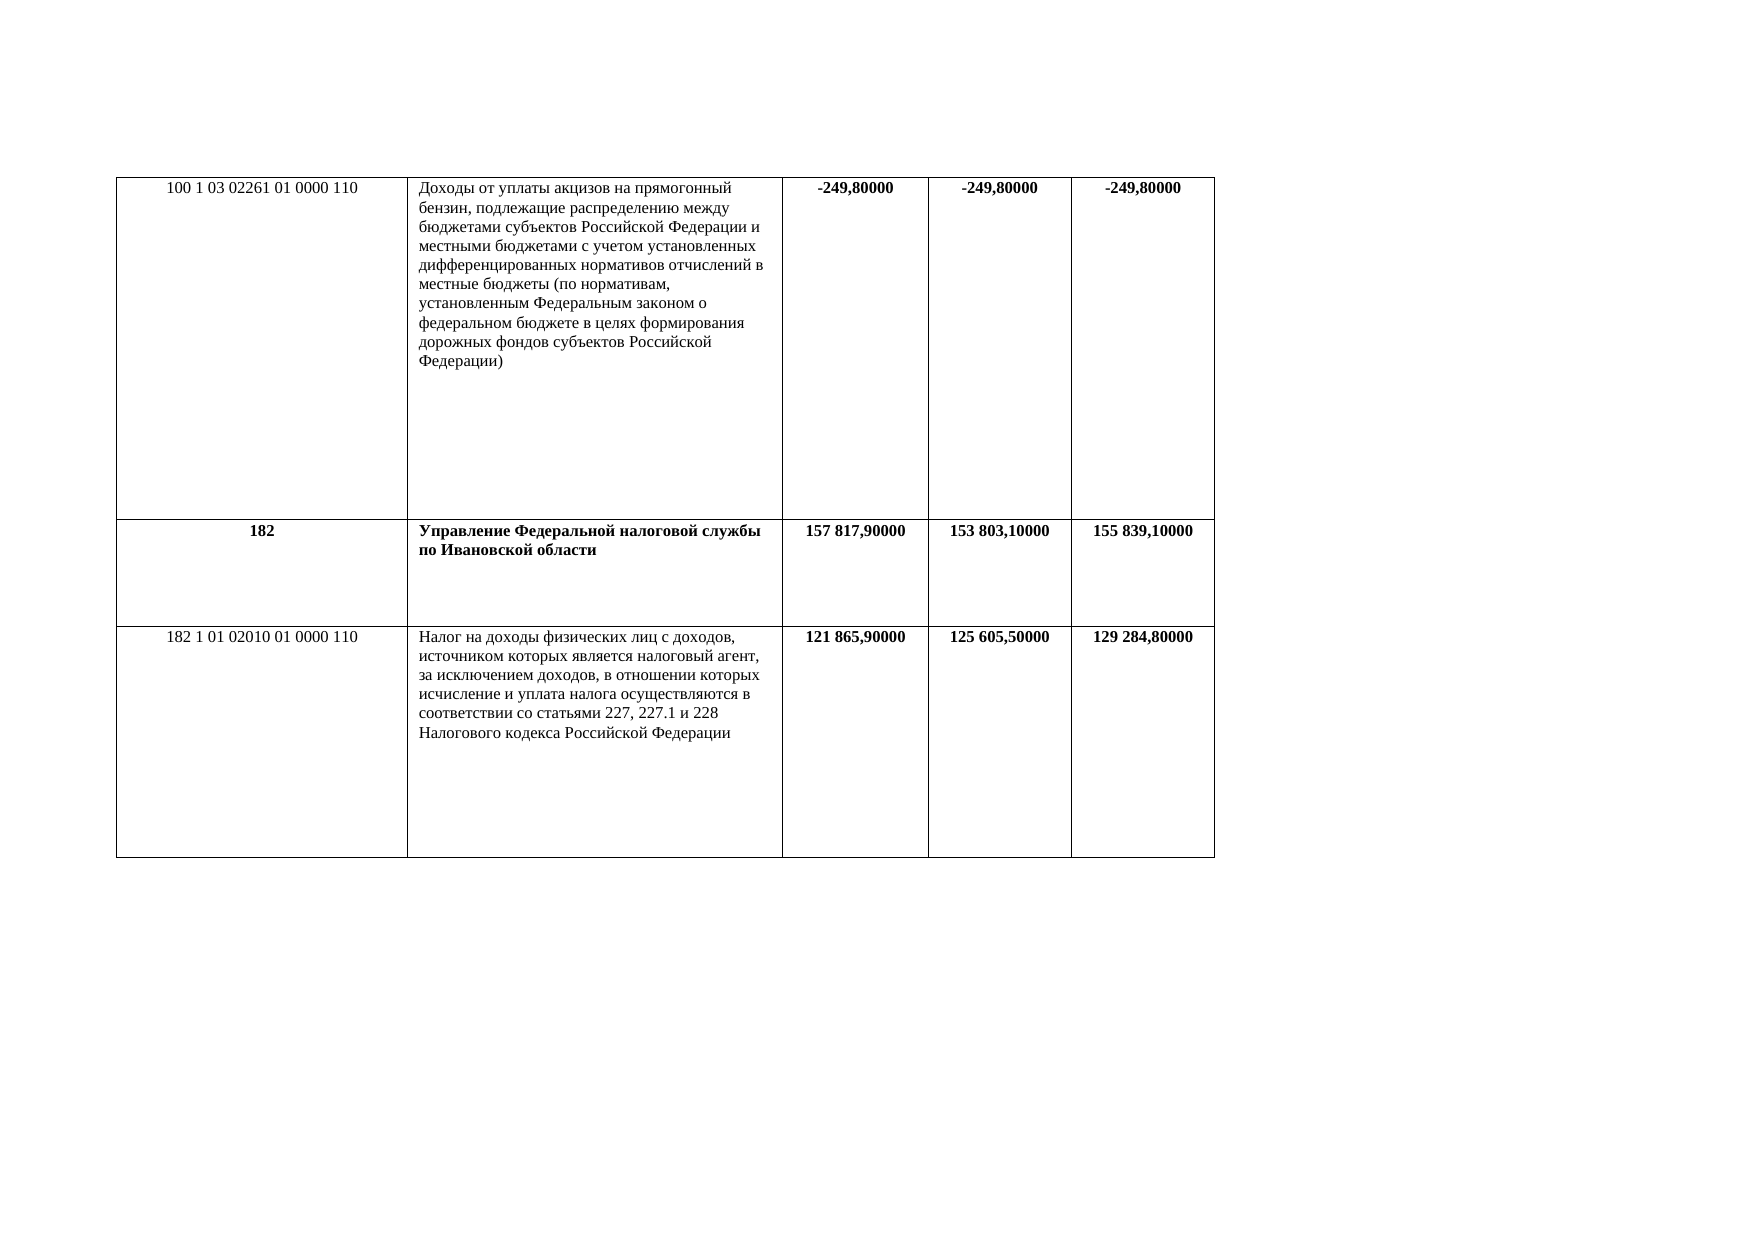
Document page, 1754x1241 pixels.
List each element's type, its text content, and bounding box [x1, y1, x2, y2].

table_cell -249,80000 [783, 178, 928, 519]
table_cell 155 839,10000 [1072, 520, 1214, 626]
table_cell 157 817,90000 [783, 520, 928, 626]
table_cell 153 803,10000 [929, 520, 1071, 626]
table_cell 182 [117, 520, 407, 626]
table_cell -249,80000 [929, 178, 1071, 519]
table_cell Налог на доходы физических лиц с доходов, источником которых является налоговый агент, за исключением доходов, в отношении которых исчисление и уплата налога осуществляются в соответствии со статьями 227, 227.1 и 228 Налогового кодекса Российской Федерации [408, 627, 782, 857]
table_cell 182 1 01 02010 01 0000 110 [117, 627, 407, 857]
table_cell 100 1 03 02261 01 0000 110 [117, 178, 407, 519]
table_cell 129 284,80000 [1072, 627, 1214, 857]
table_cell Управление Федеральной налоговой службы по Ивановской области [408, 520, 782, 626]
table_cell 121 865,90000 [783, 627, 928, 857]
table_cell Доходы от уплаты акцизов на прямогонный бензин, подлежащие распределению между бюджетами субъектов Российской Федерации и местными бюджетами с учетом установленных дифференцированных нормативов отчислений в местные бюджеты (по нормативам, установленным Федеральным законом о федеральном бюджете в целях формирования дорожных фондов субъектов Российской Федерации) [408, 178, 782, 519]
table_cell 125 605,50000 [929, 627, 1071, 857]
table_cell -249,80000 [1072, 178, 1214, 519]
